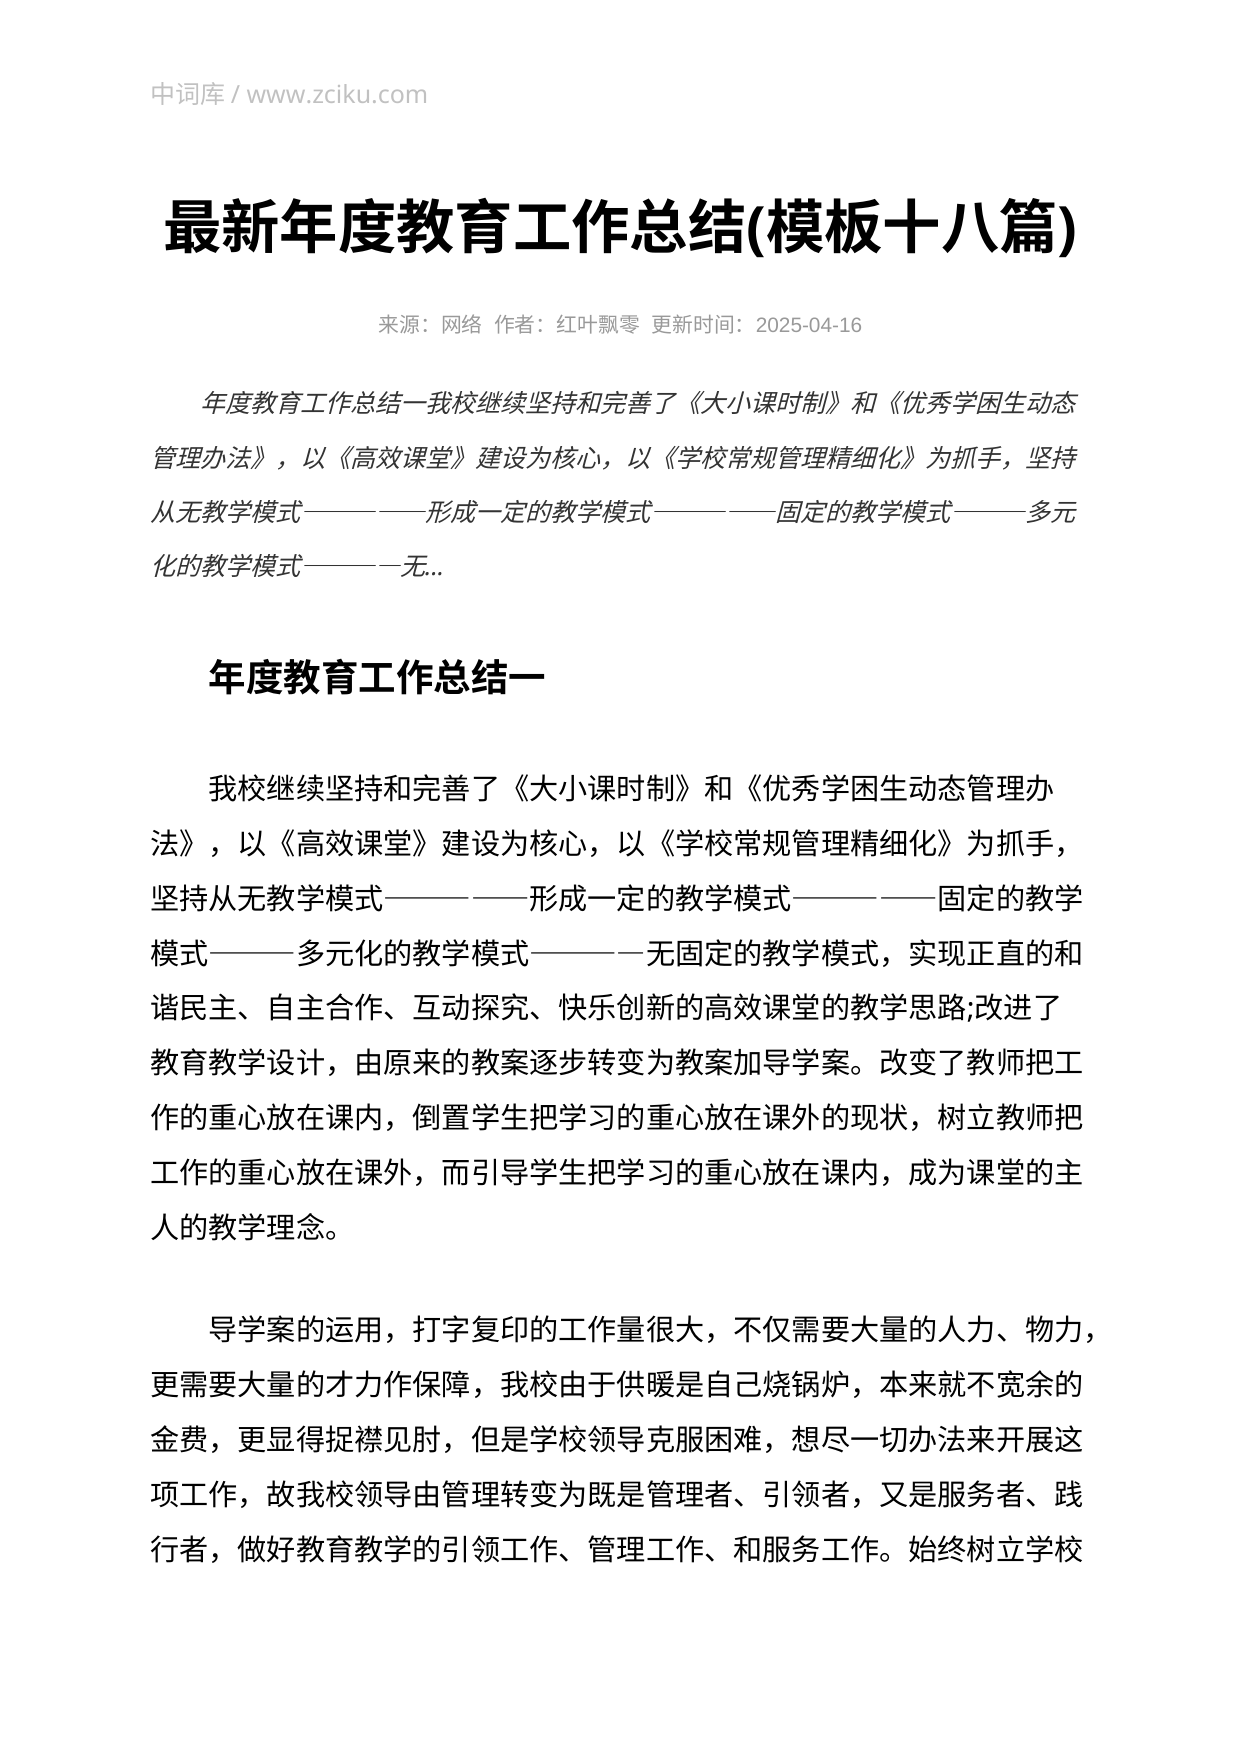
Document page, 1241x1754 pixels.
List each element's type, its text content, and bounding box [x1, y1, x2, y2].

text 年度教育工作总结一我校继续坚持和完善了《大小课时制》和《优秀学困生动态管理办法》，以《高效课堂》建设为核心，以《学校常规管理精细化》为抓手，坚持从无教学模式—————形成一定的教学模式—————固定的教学模式———多元化的教学模式————无... [150, 384, 1090, 583]
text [150, 1307, 1090, 1568]
text 我校继续坚持和完善了《大小课时制》和《优秀学困生动态管理办法》，以《高效课堂》建设为核心，以《学校常规管理精细化》为抓手，坚持从无教学模式—————形成一定的教学模式—————固定的教学模式———多元化的教学模式————无固定的教学模式，实现正直的和谐民主、自主合作、互动探究、快乐创新的高效课堂的教学思路;改进了教育教学设计，由原来的教案逐步转变为教案加导学案。改变了教师把工作的重心放在课内，倒置学生把学习的重心放在课外的现状，树立教师把工作的重心放在课外，而引导学生把学习的重心放在课内，成为课堂的主人的教学理念。 [150, 766, 1090, 1247]
text 来源：网络 作者：红叶飘零 更新时间：2025-04-16 [150, 313, 1090, 337]
subtitle 最新年度教育工作总结(模板十八篇) [150, 181, 1090, 266]
text 年度教育工作总结一 [150, 648, 1090, 702]
